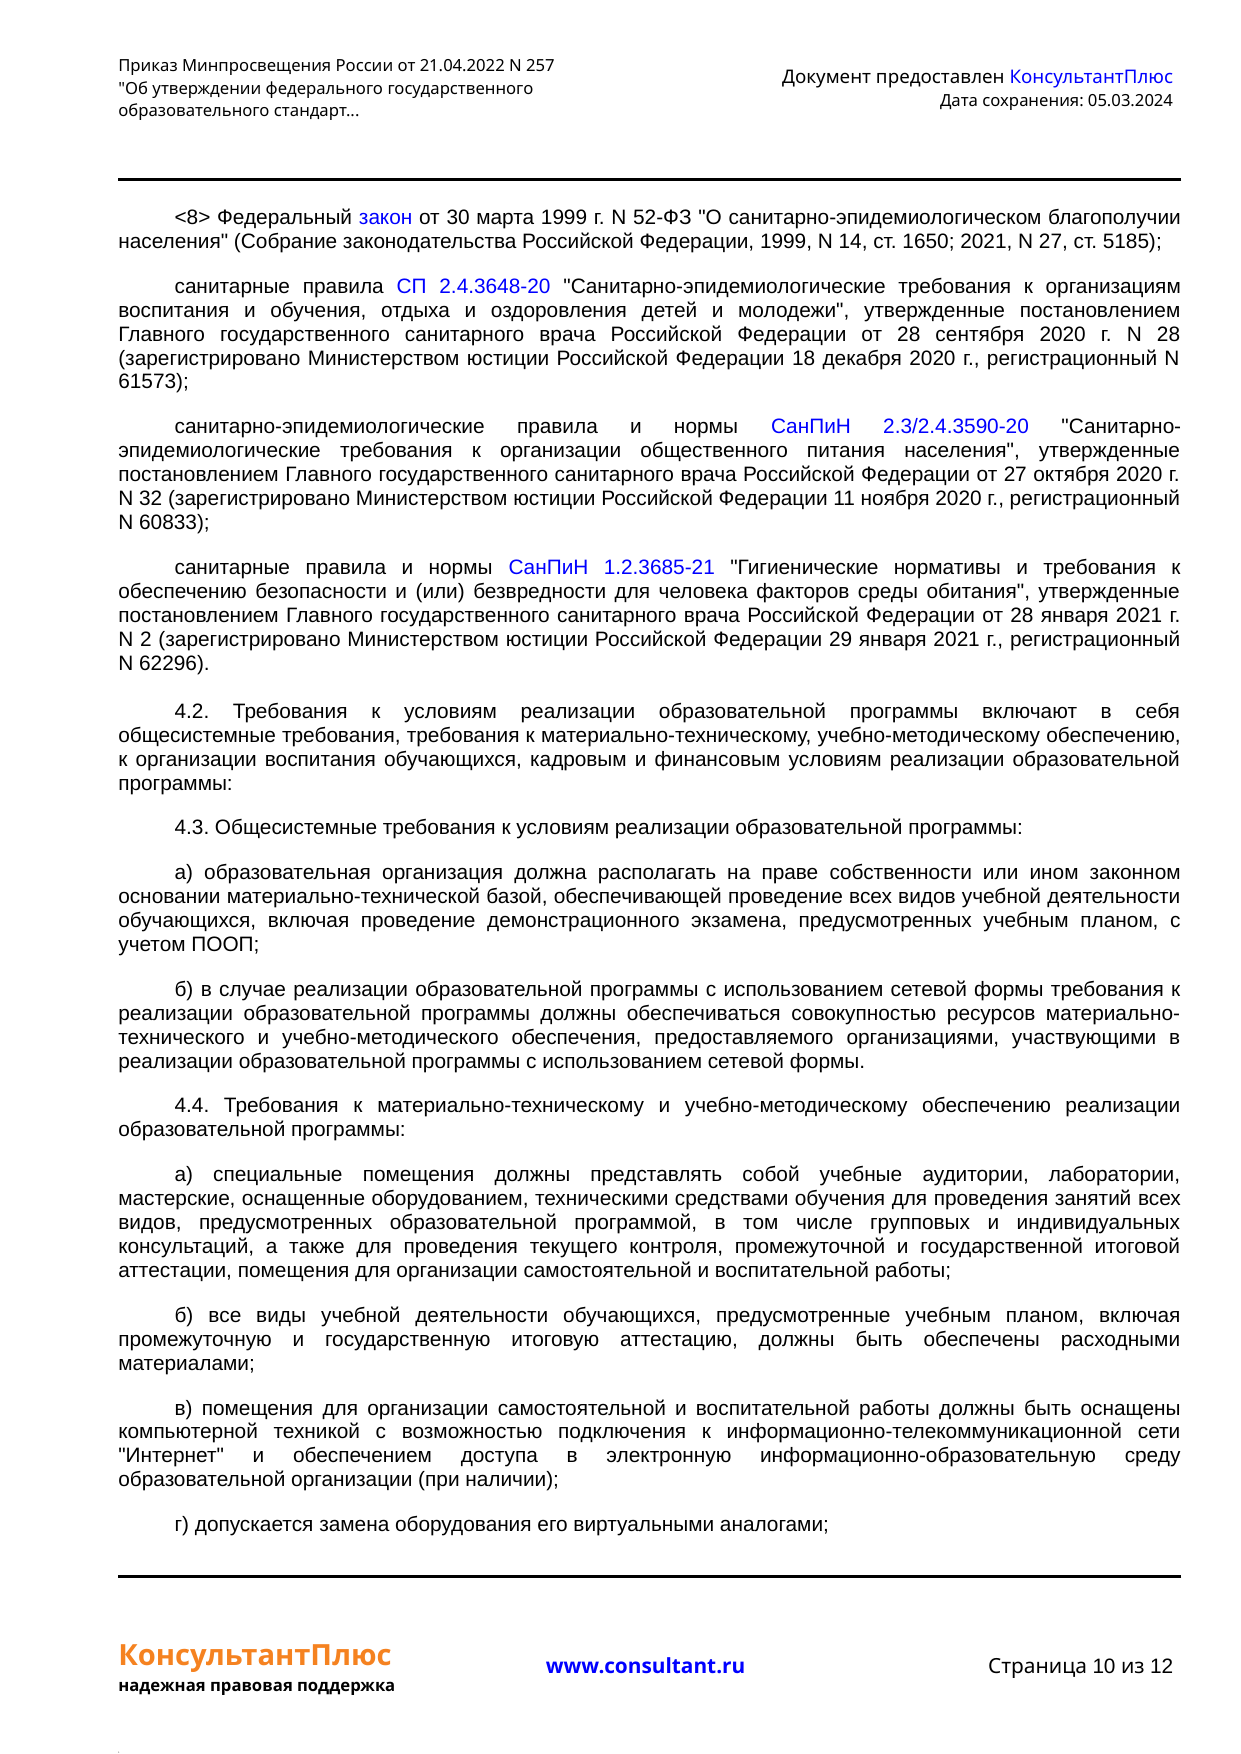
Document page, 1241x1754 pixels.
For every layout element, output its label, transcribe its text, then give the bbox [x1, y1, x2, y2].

text а) образовательная организация должна располагать на праве собственности или ином законном основании материально-технической базой, обеспечивающей проведение всех видов учебной деятельности обучающихся, включая проведение демонстрационного экзамена, предусмотренных учебным планом, с учетом ПООП; [118, 860, 1181, 956]
text в) помещения для организации самостоятельной и воспитательной работы должны быть оснащены компьютерной техникой с возможностью подключения к информационно-телекоммуникационной сети "Интернет" и обеспечением доступа в электронную информационно-образовательную среду образовательной организации (при наличии); [118, 1395, 1181, 1491]
text 4.3. Общесистемные требования к условиям реализации образовательной программы: [118, 815, 1181, 839]
text а) специальные помещения должны представлять собой учебные аудитории, лаборатории, мастерские, оснащенные оборудованием, техническими средствами обучения для проведения занятий всех видов, предусмотренных образовательной программой, в том числе групповых и индивидуальных консультаций, а также для проведения текущего контроля, промежуточной и государственной итоговой аттестации, помещения для организации самостоятельной и воспитательной работы; [118, 1162, 1181, 1282]
text санитарные правила и нормы СанПиН 1.2.3685-21 "Гигиенические нормативы и требования к обеспечению безопасности и (или) безвредности для человека факторов среды обитания", утвержденные постановлением Главного государственного санитарного врача Российской Федерации от 28 января 2021 г. N 2 (зарегистрировано Министерством юстиции Российской Федерации 29 января 2021 г., регистрационный N 62296). [118, 555, 1181, 674]
text б) в случае реализации образовательной программы с использованием сетевой формы требования к реализации образовательной программы должны обеспечиваться совокупностью ресурсов материально-технического и учебно-методического обеспечения, предоставляемого организациями, участвующими в реализации образовательной программы с использованием сетевой формы. [118, 977, 1181, 1072]
text б) все виды учебной деятельности обучающихся, предусмотренные учебным планом, включая промежуточную и государственную итоговую аттестацию, должны быть обеспечены расходными материалами; [118, 1303, 1181, 1374]
text санитарные правила СП 2.4.3648-20 "Санитарно-эпидемиологические требования к организациям воспитания и обучения, отдыха и оздоровления детей и молодежи", утвержденные постановлением Главного государственного санитарного врача Российской Федерации от 28 сентября 2020 г. N 28 (зарегистрировано Министерством юстиции Российской Федерации 18 декабря 2020 г., регистрационный N 61573); [118, 273, 1181, 393]
text 4.4. Требования к материально-техническому и учебно-методическому обеспечению реализации образовательной программы: [118, 1093, 1181, 1141]
text г) допускается замена оборудования его виртуальными аналогами; [118, 1512, 1181, 1536]
text <8> Федеральный закон от 30 марта 1999 г. N 52-ФЗ "О санитарно-эпидемиологическом благополучии населения" (Собрание законодательства Российской Федерации, 1999, N 14, ст. 1650; 2021, N 27, ст. 5185); [118, 205, 1181, 253]
text 4.2. Требования к условиям реализации образовательной программы включают в себя общесистемные требования, требования к материально-техническому, учебно-методическому обеспечению, к организации воспитания обучающихся, кадровым и финансовым условиям реализации образовательной программы: [118, 698, 1181, 794]
text санитарно-эпидемиологические правила и нормы СанПиН 2.3/2.4.3590-20 "Санитарно-эпидемиологические требования к организации общественного питания населения", утвержденные постановлением Главного государственного санитарного врача Российской Федерации от 27 октября 2020 г. N 32 (зарегистрировано Министерством юстиции Российской Федерации 11 ноября 2020 г., регистрационный N 60833); [118, 414, 1181, 534]
